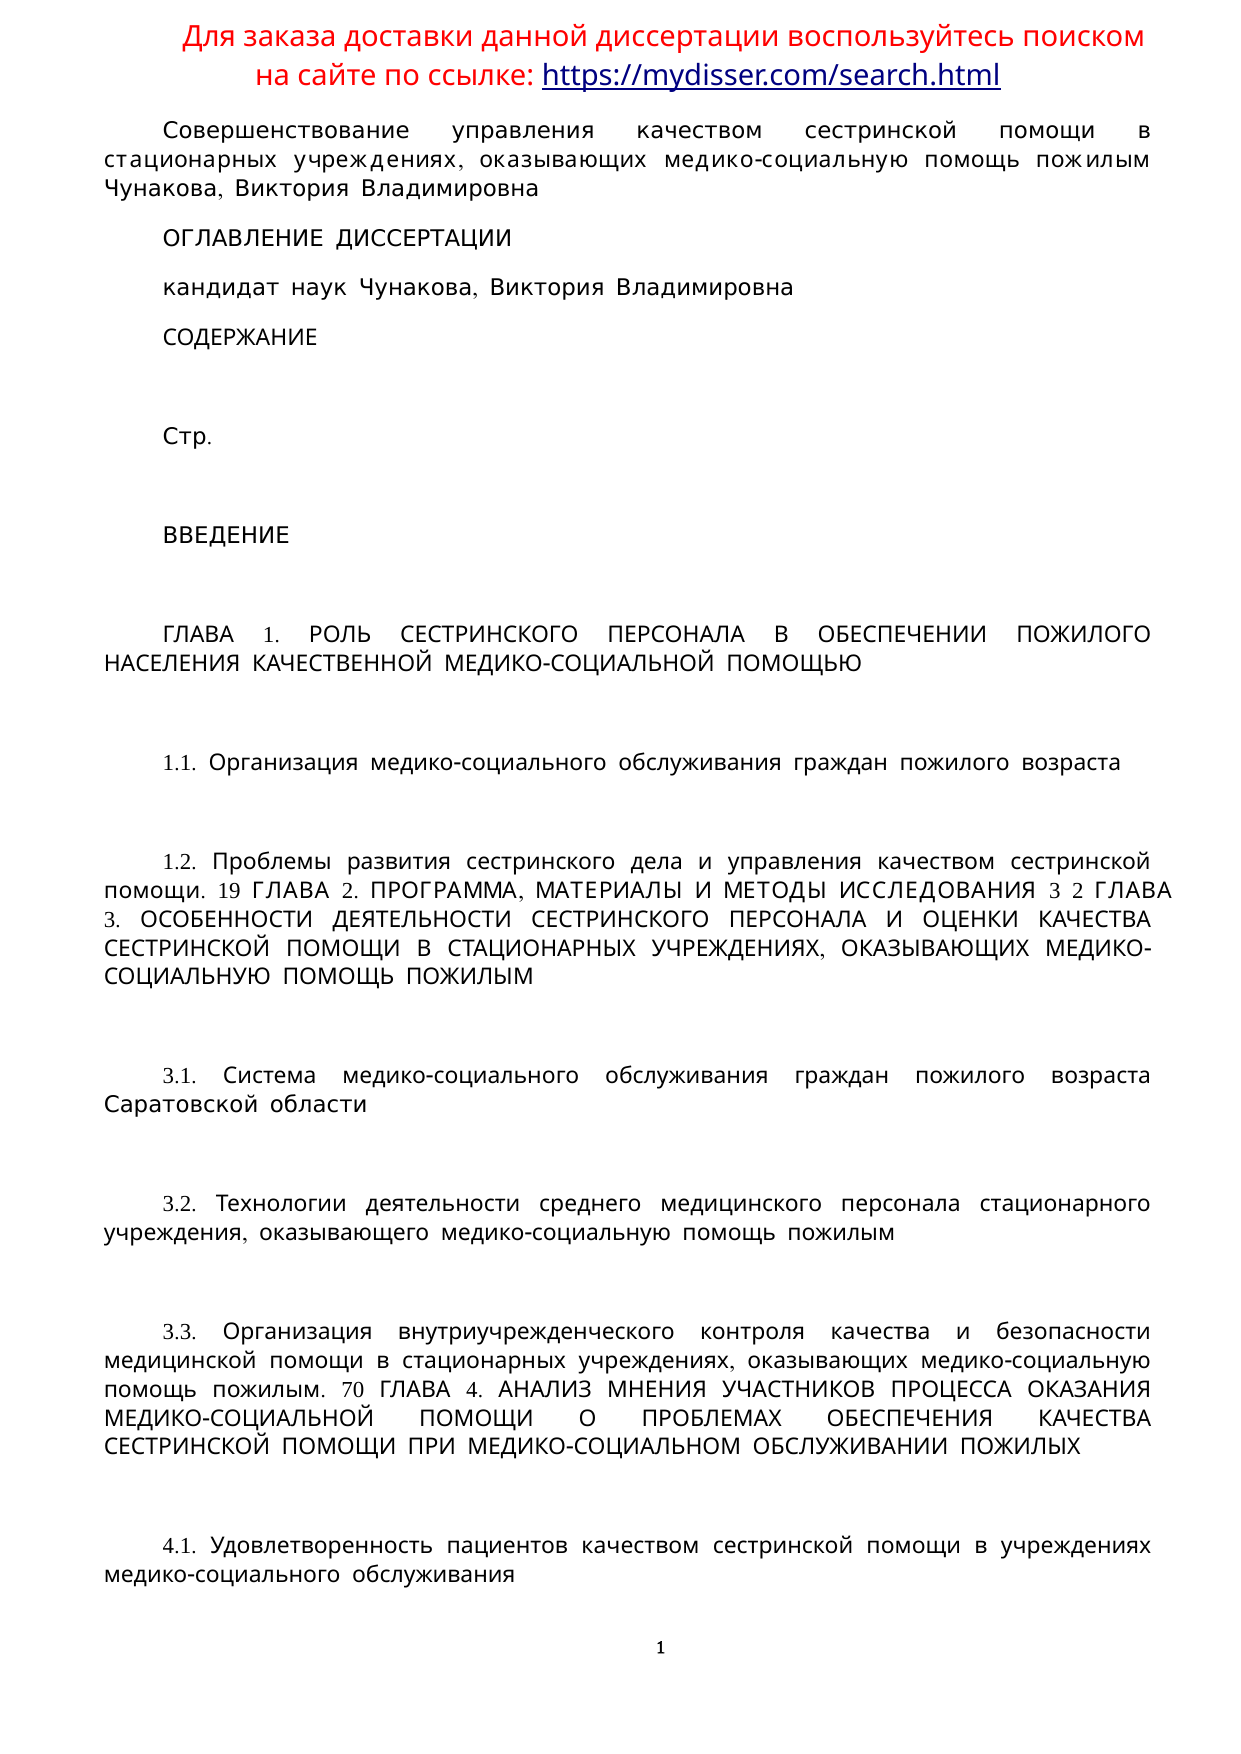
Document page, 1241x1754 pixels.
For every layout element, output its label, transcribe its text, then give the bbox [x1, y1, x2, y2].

text ГЛАВА 1. РОЛЬ СЕСТРИНСКОГО ПЕРСОНАЛА В ОБЕСПЕЧЕНИИ ПОЖИЛОГО НАСЕЛЕНИЯ КАЧЕСТВЕННОЙ МЕДИКО-СОЦИАЛЬНОЙ ПОМОЩЬЮ [103, 619, 1152, 676]
text 1.2. Проблемы развития сестринского дела и управления качеством сестринской помощи. 19 ГЛАВА 2. ПРОГРАММА, МАТЕРИАЛЫ И МЕТОДЫ ИССЛЕДОВАНИЯ 3 2 ГЛАВА 3. ОСОБЕННОСТИ ДЕЯТЕЛЬНОСТИ СЕСТРИНСКОГО ПЕРСОНАЛА И ОЦЕНКИ КАЧЕСТВА СЕСТРИНСКОЙ ПОМОЩИ В СТАЦИОНАРНЫХ УЧРЕЖДЕНИЯХ, ОКАЗЫВАЮЩИХ МЕДИКО-СОЦИАЛЬНУЮ ПОМОЩЬ ПОЖИЛЫМ [103, 846, 1152, 989]
text 4.1. Удовлетворенность пациентов качеством сестринской помощи в учреждениях медико-социального обслуживания [103, 1530, 1152, 1587]
text 1.1. Организация медико-социального обслуживания граждан пожилого возраста [103, 747, 1152, 775]
text СОДЕРЖАНИЕ [103, 321, 1152, 350]
text ВВЕДЕНИЕ [103, 519, 1152, 548]
text 3.3. Организация внутриучрежденческого контроля качества и безопасности медицинской помощи в стационарных учреждениях, оказывающих медико-социальную помощь пожилым. 70 ГЛАВА 4. АНАЛИЗ МНЕНИЯ УЧАСТНИКОВ ПРОЦЕССА ОКАЗАНИЯ МЕДИКО-СОЦИАЛЬНОЙ ПОМОЩИ О ПРОБЛЕМАХ ОБЕСПЕЧЕНИЯ КАЧЕСТВА СЕСТРИНСКОЙ ПОМОЩИ ПРИ МЕДИКО-СОЦИАЛЬНОМ ОБСЛУЖИВАНИИ ПОЖИЛЫХ [103, 1316, 1152, 1459]
text Стр. [103, 420, 1152, 449]
text 3.1. Система медико-социального обслуживания граждан пожилого возраста Саратовской области [103, 1060, 1152, 1117]
text кандидат наук Чунакова, Виктория Владимировна [103, 272, 1152, 300]
text ОГЛАВЛЕНИЕ ДИССЕРТАЦИИ [103, 222, 1152, 251]
text Совершенствование управления качеством сестринской помощи в стационарных учреждениях, оказывающих медико-социальную помощь пожилым Чунакова, Виктория Владимировна [103, 115, 1152, 201]
text 3.2. Технологии деятельности среднего медицинского персонала стационарного учреждения, оказывающего медико-социальную помощь пожилым [103, 1188, 1152, 1245]
